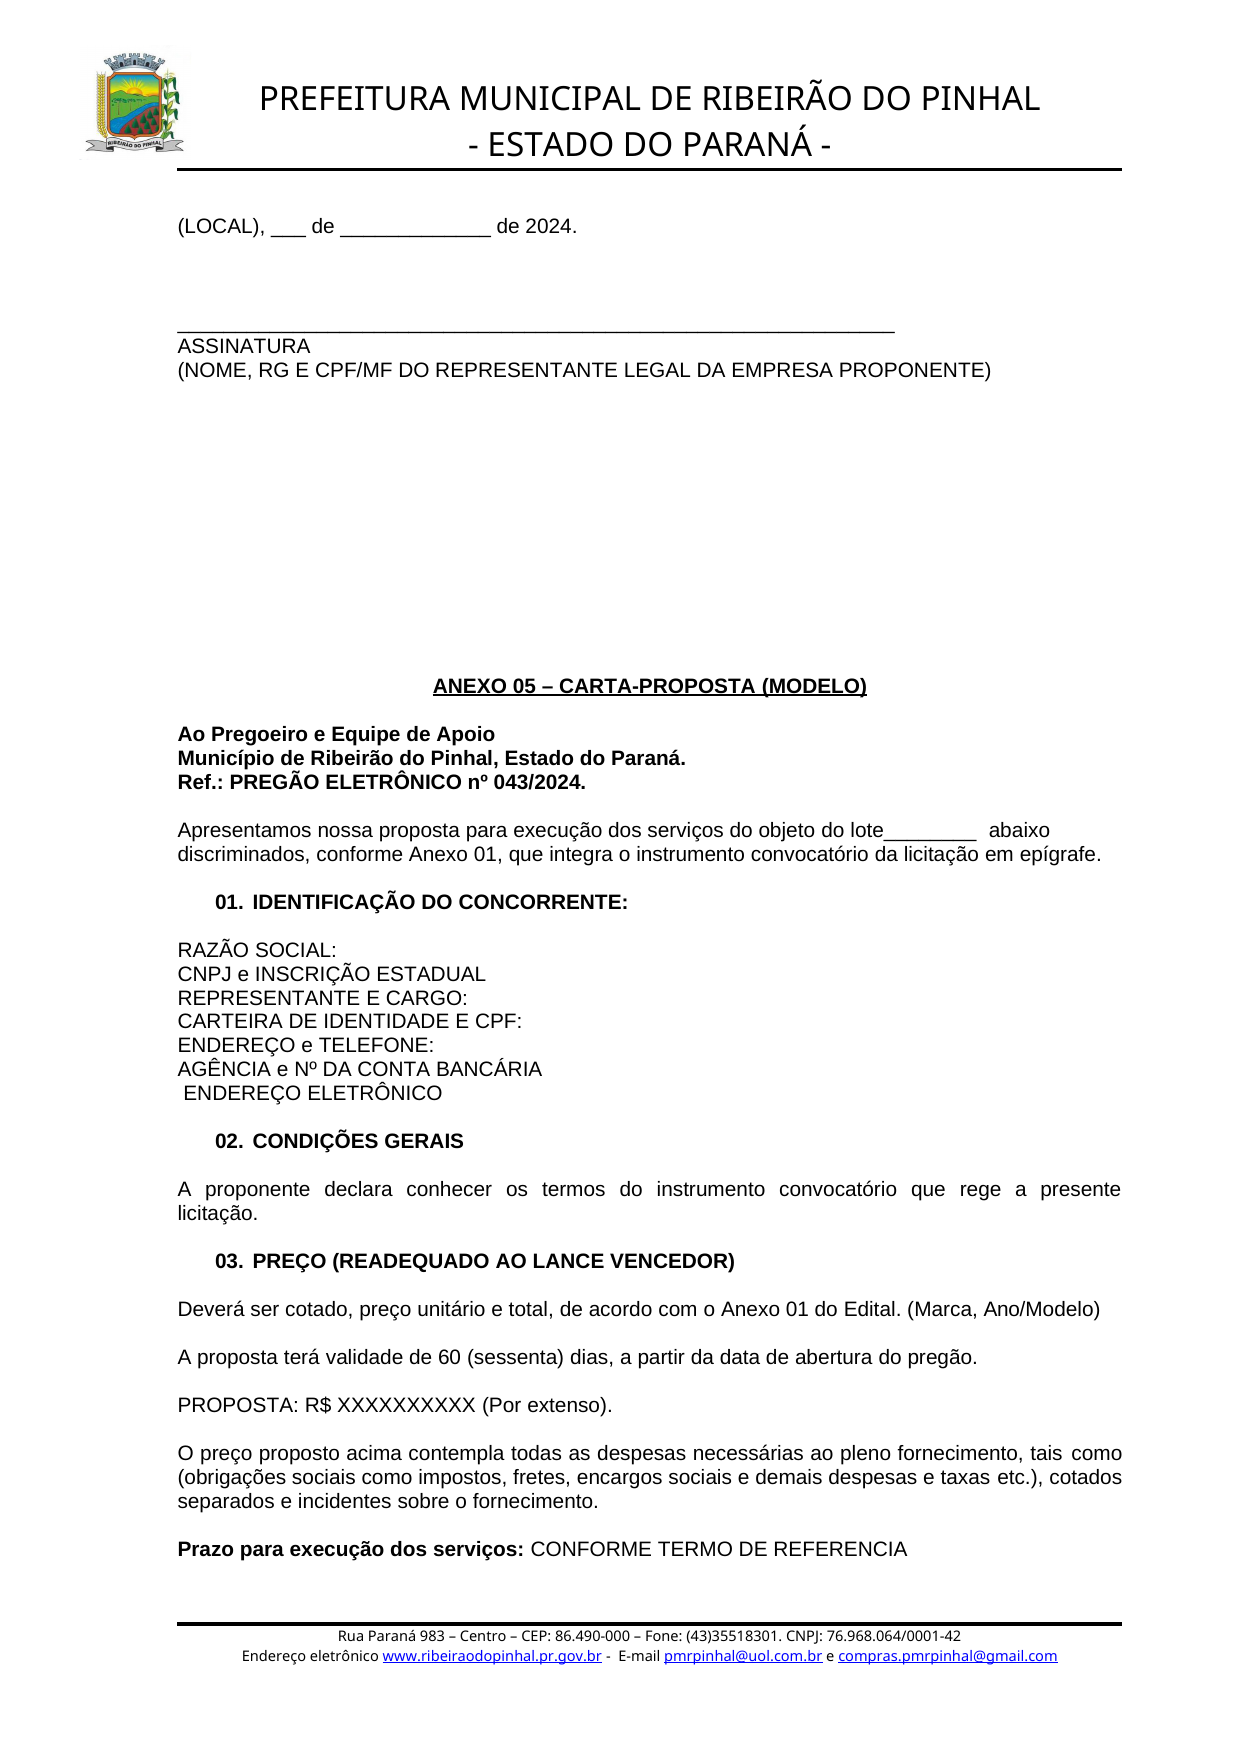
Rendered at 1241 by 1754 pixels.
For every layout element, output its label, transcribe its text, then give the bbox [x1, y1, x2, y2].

text Apresentamos nossa proposta para execução dos serviços do objeto do lote________ abaixo discriminados, conforme Anexo 01, que integra o instrumento convocatório da licitação em epígrafe. [177, 818, 1122, 866]
text Deverá ser cotado, preço unitário e total, de acordo com o Anexo 01 do Edital. (Marca, Ano/Modelo) [177, 1297, 1122, 1321]
picture [79, 45, 192, 160]
list CONDIÇÕES GERAIS [215, 1129, 1122, 1153]
text RAZÃO SOCIAL: [177, 937, 1122, 961]
text ENDEREÇO e TELEFONE: [177, 1033, 1122, 1057]
text (LOCAL), ___ de _____________ de 2024. [177, 214, 1122, 238]
text A proponente declara conhecer os termos do instrumento convocatório que rege a presente licitação. [177, 1177, 1122, 1225]
text Município de Ribeirão do Pinhal, Estado do Paraná. [177, 746, 1122, 770]
text Prazo para execução dos serviços: CONFORME TERMO DE REFERENCIA [177, 1536, 1161, 1560]
text REPRESENTANTE E CARGO: [177, 985, 1122, 1009]
list PREÇO (READEQUADO AO LANCE VENCEDOR) [215, 1249, 1122, 1273]
text ANEXO 05 – CARTA-PROPOSTA (MODELO) [308, 673, 991, 697]
text ASSINATURA [177, 334, 1122, 358]
text CARTEIRA DE IDENTIDADE E CPF: [177, 1009, 1122, 1033]
text ENDEREÇO ELETRÔNICO [177, 1081, 1122, 1105]
text ______________________________________________________________ [177, 310, 1122, 334]
text A proposta terá validade de 60 (sessenta) dias, a partir da data de abertura do pregão. [177, 1345, 1122, 1369]
text CNPJ e INSCRIÇÃO ESTADUAL [177, 961, 1122, 985]
text PROPOSTA: R$ XXXXXXXXXX (Por extenso). [177, 1393, 1122, 1417]
text AGÊNCIA e Nº DA CONTA BANCÁRIA [177, 1057, 1122, 1081]
text (NOME, RG E CPF/MF DO REPRESENTANTE LEGAL DA EMPRESA PROPONENTE) [177, 358, 1122, 382]
text Ref.: PREGÃO ELETRÔNICO nº 043/2024. [177, 770, 1122, 794]
text Ao Pregoeiro e Equipe de Apoio [177, 722, 1122, 746]
text O preço proposto acima contempla todas as despesas necessárias ao pleno fornecimento, tais como (obrigações sociais como impostos, fretes, encargos sociais e demais despesas e taxas etc.), cotados separados e incidentes sobre o fornecimento. [177, 1441, 1122, 1512]
list IDENTIFICAÇÃO DO CONCORRENTE: [215, 889, 1122, 913]
